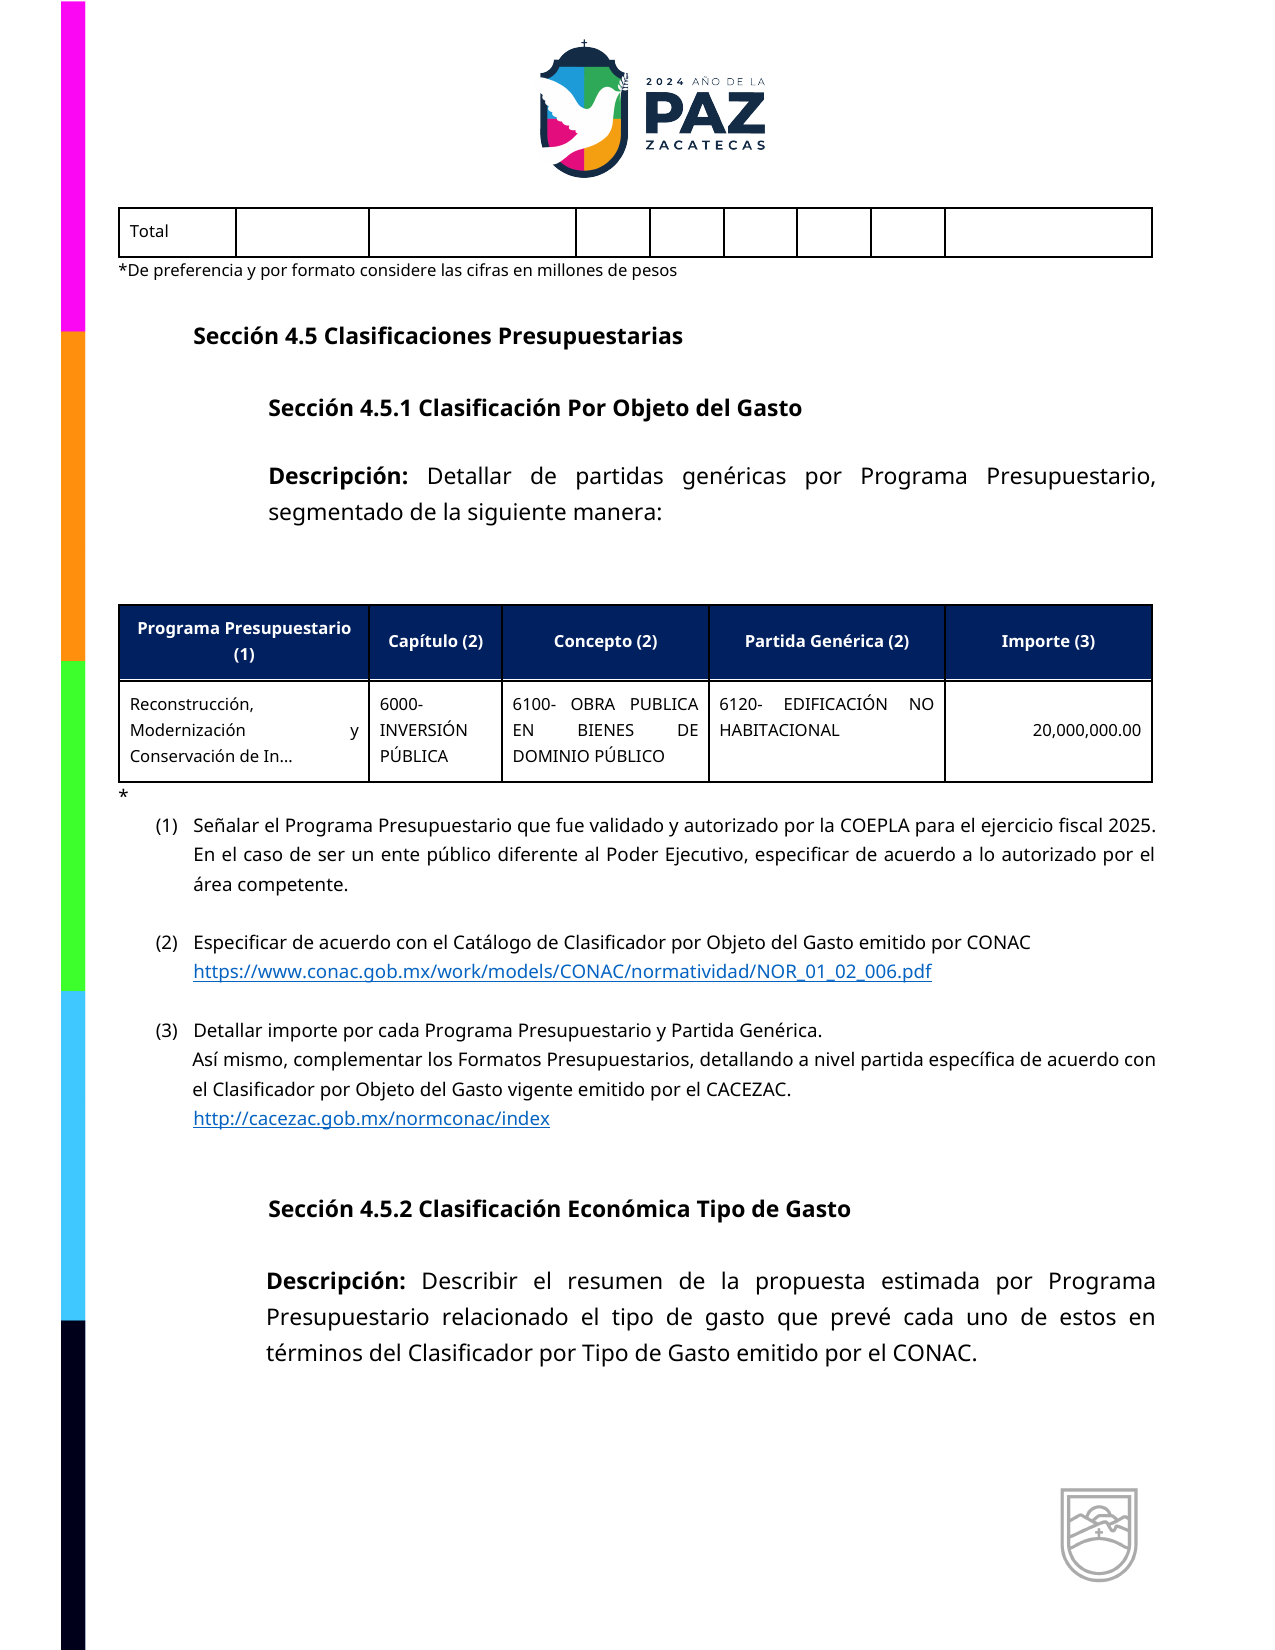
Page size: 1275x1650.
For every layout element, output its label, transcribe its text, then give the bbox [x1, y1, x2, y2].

table_cell Reconstrucción, Modernización y Conservación de In… [120, 682, 368, 781]
picture [0, 1, 137, 1650]
table_cell [577, 209, 649, 256]
text http://cacezac.gob.mx/normconac/index [118, 1105, 1157, 1131]
text https://www.conac.gob.mx/work/models/CONAC/normatividad/NOR_01_02_006.pdf [118, 959, 1157, 984]
table_cell [798, 209, 870, 256]
text * [118, 783, 1157, 809]
table_cell [725, 209, 796, 256]
table_cell 20,000,000.00 [946, 682, 1151, 781]
text Sección 4.5.1 Clasificación Por Objeto del Gasto [118, 392, 1157, 423]
text Así mismo, complementar los Formatos Presupuestarios, detallando a nivel partida específica de acuerdo con el Clasificador por Objeto del Gasto vigente emitido por el CACEZAC. [192, 1047, 1157, 1101]
table_cell 6100- OBRA PUBLICA EN BIENES DE DOMINIO PÚBLICO [503, 682, 708, 781]
table_cell 6000- INVERSIÓN PÚBLICA [370, 682, 501, 781]
table_header Concepto (2) [503, 606, 708, 679]
list Detallar importe por cada Programa Presupuestario y Partida Genérica. [156, 1017, 1157, 1043]
table_cell [370, 209, 575, 256]
table_cell [651, 209, 723, 256]
table_header Programa Presupuestario (1) [120, 606, 368, 679]
picture [527, 25, 781, 192]
table_header Partida Genérica (2) [710, 606, 944, 679]
table_cell 6120- EDIFICACIÓN NO HABITACIONAL [710, 682, 944, 781]
table_cell [946, 209, 1151, 256]
text Descripción: Detallar de partidas genéricas por Programa Presupuestario, segmentado de la siguiente manera: [268, 460, 1157, 527]
table_cell [237, 209, 368, 256]
list Señalar el Programa Presupuestario que fue validado y autorizado por la COEPLA para el ejercicio fiscal 2025. En el caso de ser un ente público diferente al Poder Ejecutivo, especificar de acuerdo a lo autorizado por el área competente. [156, 812, 1157, 897]
text Sección 4.5 Clasificaciones Presupuestarias [118, 320, 1157, 352]
text Sección 4.5.2 Clasificación Económica Tipo de Gasto [118, 1193, 1157, 1224]
table_header Capítulo (2) [370, 606, 501, 679]
list Especificar de acuerdo con el Catálogo de Clasificador por Objeto del Gasto emitido por CONAC [156, 929, 1157, 955]
text Descripción: Describir el resumen de la propuesta estimada por Programa Presupuestario relacionado el tipo de gasto que prevé cada uno de estos en términos del Clasificador por Tipo de Gasto emitido por el CONAC. [266, 1265, 1157, 1368]
table_header Importe (3) [946, 606, 1151, 679]
table_cell Total [120, 209, 235, 256]
table_cell [872, 209, 944, 256]
text *De preferencia y por formato considere las cifras en millones de pesos [118, 258, 1157, 281]
